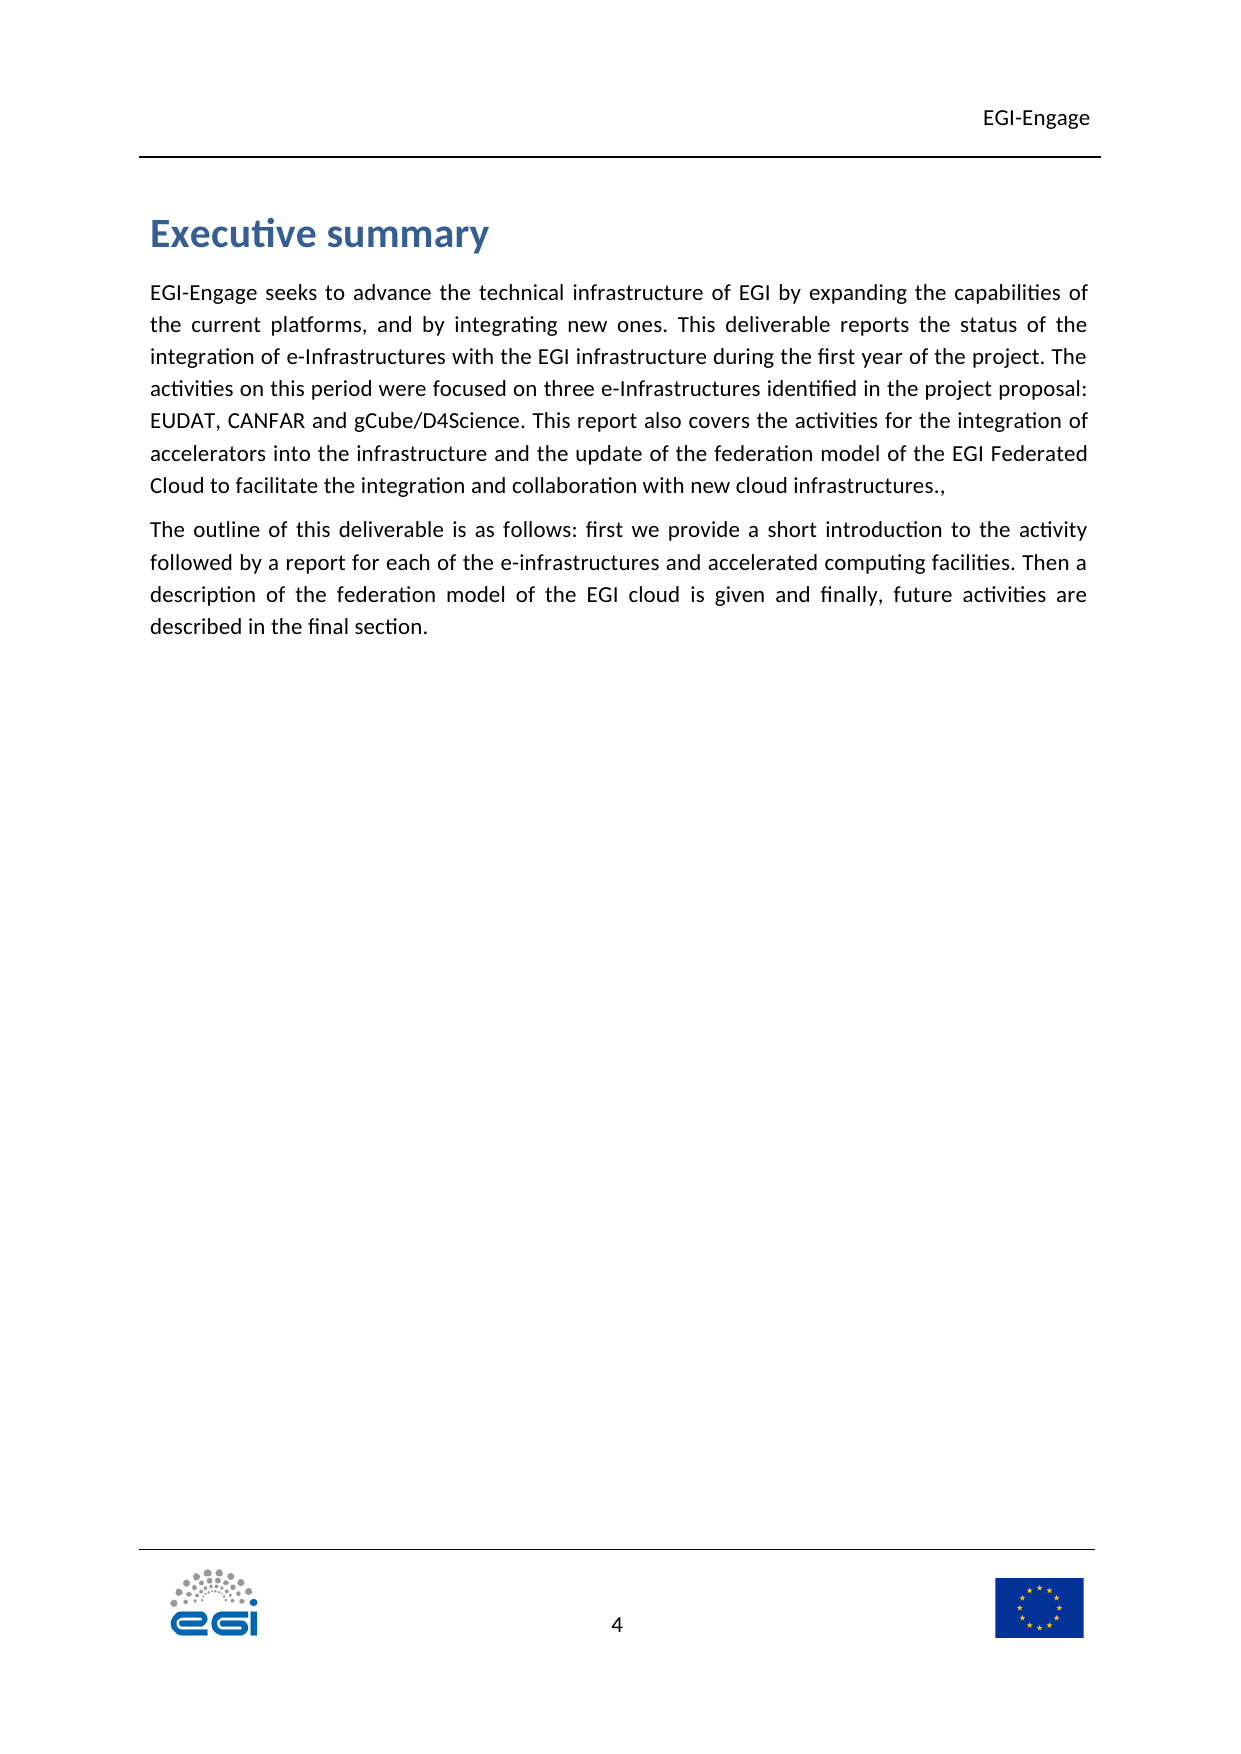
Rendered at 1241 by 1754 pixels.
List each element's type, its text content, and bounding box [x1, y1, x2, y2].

text EGI-Engage seeks to advance the technical infrastructure of EGI by expanding the capabilities of the current platforms, and by integrating new ones. This deliverable reports the status of the integration of e-Infrastructures with the EGI infrastructure during the first year of the project. The activities on this period were focused on three e-Infrastructures identified in the project proposal: EUDAT, CANFAR and gCube/D4Science. This report also covers the activities for the integration of accelerators into the infrastructure and the update of the federation model of the EGI Federated Cloud to facilitate the integration and collaboration with new cloud infrastructures., [150, 278, 1090, 499]
picture [150, 1567, 276, 1638]
text Executive summary [150, 207, 1090, 258]
picture [995, 1578, 1084, 1638]
text The outline of this deliverable is as follows: first we provide a short introduction to the activity followed by a report for each of the e-infrastructures and accelerated computing facilities. Then a description of the federation model of the EGI cloud is given and finally, future activities are described in the final section. [150, 516, 1090, 640]
